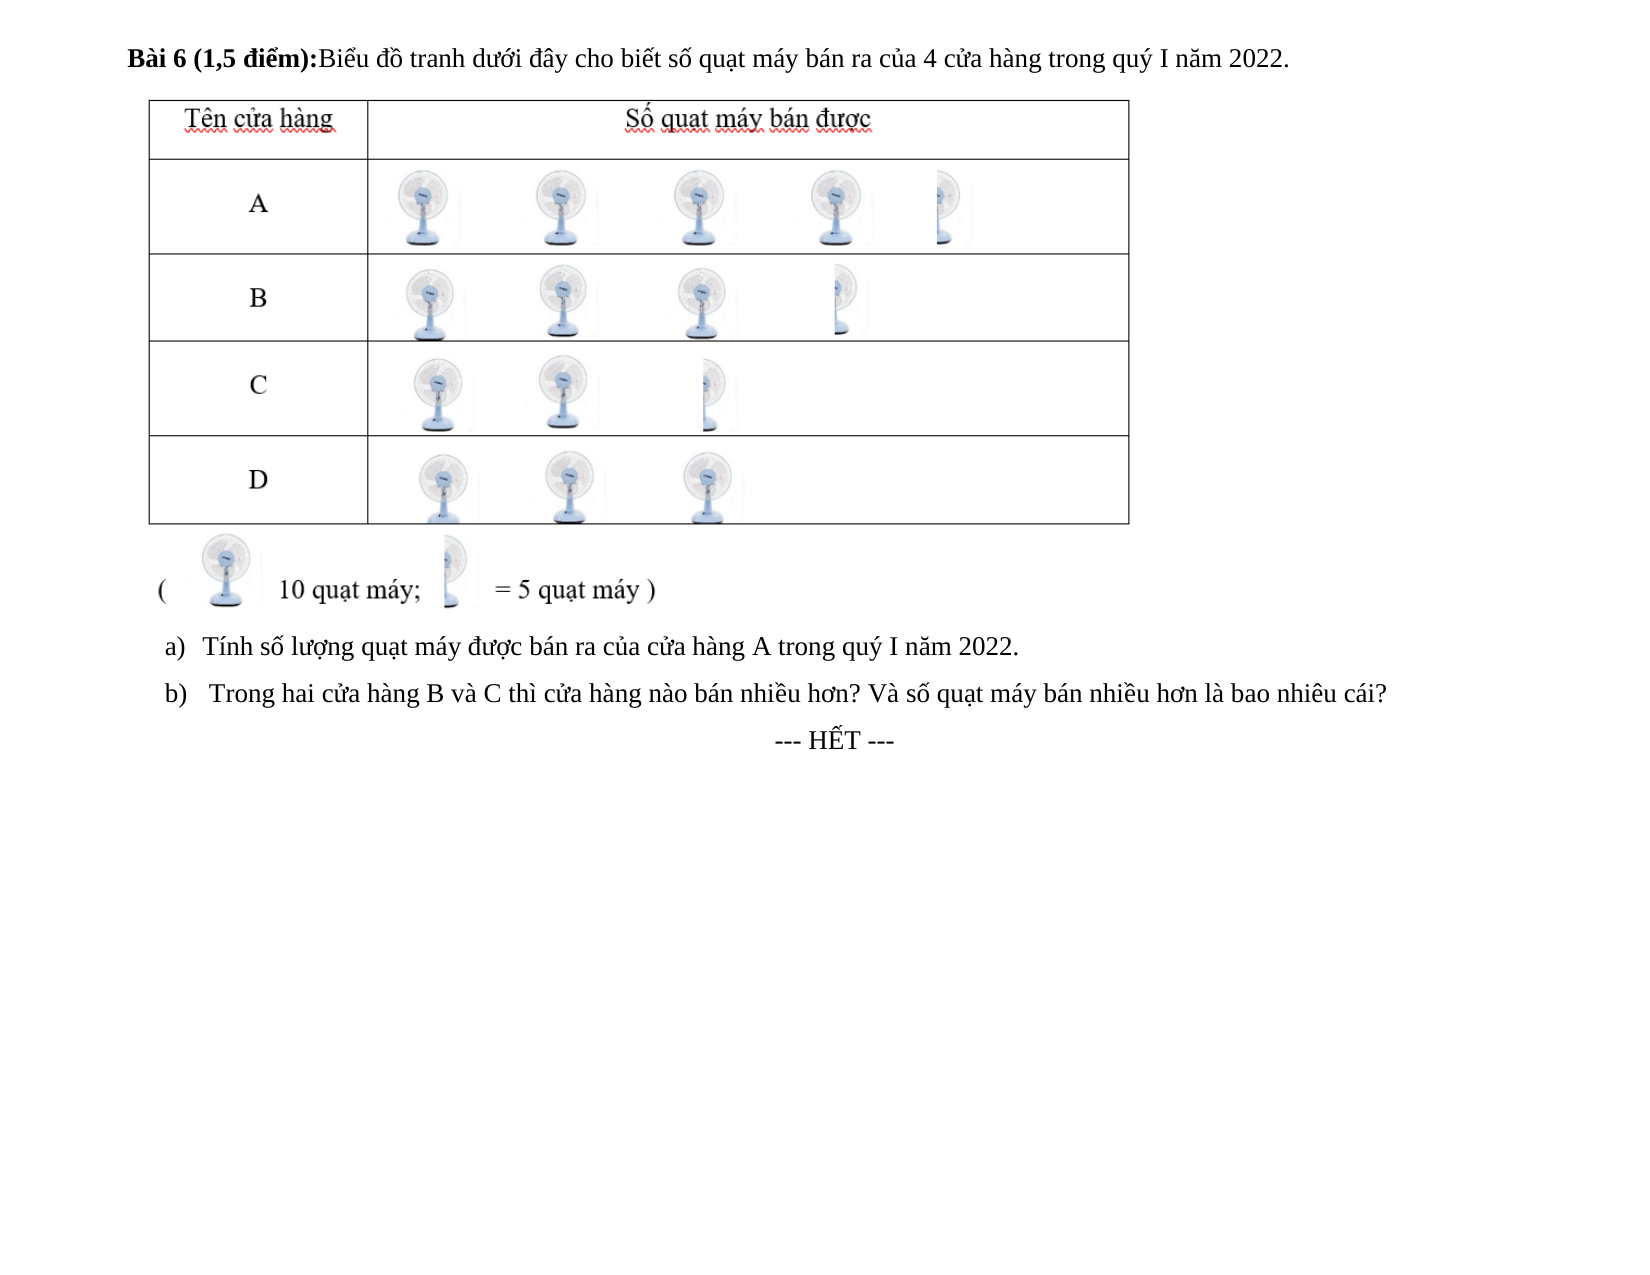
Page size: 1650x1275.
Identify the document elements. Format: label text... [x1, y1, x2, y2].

list Trong hai cửa hàng B và C thì cửa hàng nào bán nhiều hơn? Và số quạt máy bán nhiều hơn là bao nhiêu cái? [164, 677, 1542, 708]
list Tính số lượng quạt máy được bán ra của cửa hàng A trong quý I năm 2022. [164, 631, 1542, 662]
text Bài 6 (1,5 điểm):Biểu đồ tranh dưới đây cho biết số quạt máy bán ra của 4 cửa hàng trong quý I năm 2022. [127, 42, 1542, 73]
text --- HẾT --- [127, 724, 1542, 755]
picture [127, 88, 1149, 617]
